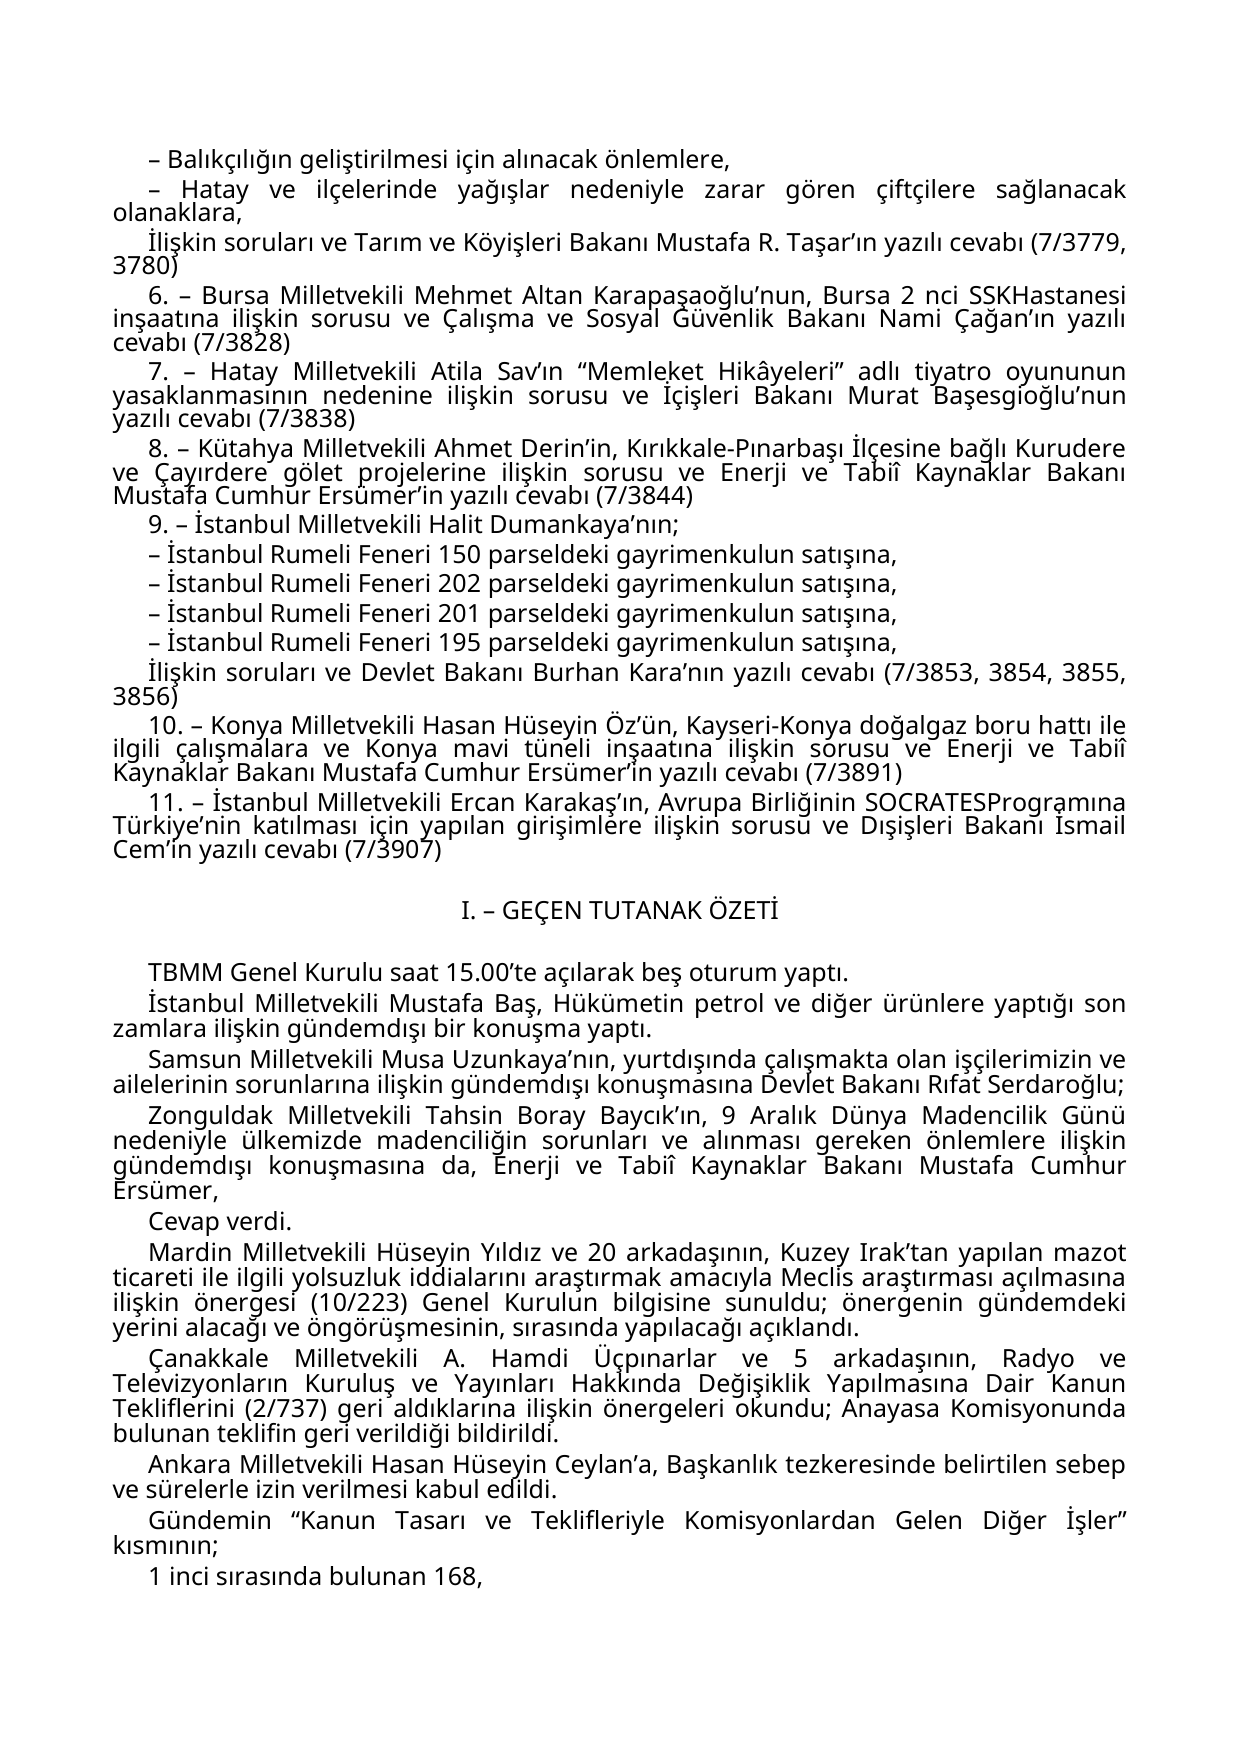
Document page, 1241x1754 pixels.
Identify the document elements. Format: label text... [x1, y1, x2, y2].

text 11. – İstanbul Milletvekili Ercan Karakaş’ın, Avrupa Birliğinin SOCRATESProgramına Türkiye’nin katılması için yapılan girişimlere ilişkin sorusu ve Dışişleri Bakanı İsmail Cem’in yazılı cevabı (7/3907) [112, 792, 1128, 863]
text – İstanbul Rumeli Feneri 150 parseldeki gayrimenkulun satışına, [112, 545, 1128, 568]
text Ankara Milletvekili Hasan Hüseyin Ceylan’a, Başkanlık tezkeresinde belirtilen sebep ve sürelerle izin verilmesi kabul edildi. [112, 1453, 1128, 1503]
text Gündemin “Kanun Tasarı ve Teklifleriyle Komisyonlardan Gelen Diğer İşler” kısmının; [112, 1509, 1128, 1559]
text – İstanbul Rumeli Feneri 202 parseldeki gayrimenkulun satışına, [112, 574, 1128, 598]
text İlişkin soruları ve Tarım ve Köyişleri Bakanı Mustafa R. Taşar’ın yazılı cevabı (7/3779, 3780) [112, 232, 1128, 279]
text Cevap verdi. [112, 1210, 1128, 1235]
text 10. – Konya Milletvekili Hasan Hüseyin Öz’ün, Kayseri-Konya doğalgaz boru hattı ile ilgili çalışmalara ve Konya mavi tüneli inşaatına ilişkin sorusu ve Enerji ve Tabiî Kaynaklar Bakanı Mustafa Cumhur Ersümer’in yazılı cevabı (7/3891) [112, 716, 1128, 786]
text Çanakkale Milletvekili A. Hamdi Üçpınarlar ve 5 arkadaşının, Radyo ve Televizyonların Kuruluş ve Yayınları Hakkında Değişiklik Yapılmasına Dair Kanun Tekliflerini (2/737) geri aldıklarına ilişkin önergeleri okundu; Anayasa Komisyonunda bulunan teklifin geri verildiği bildirildi. [112, 1347, 1128, 1447]
text Samsun Milletvekili Musa Uzunkaya’nın, yurtdışında çalışmakta olan işçilerimizin ve ailelerinin sorunlarına ilişkin gündemdışı konuşmasına Devlet Bakanı Rıfat Serdaroğlu; [112, 1048, 1128, 1098]
text TBMM Genel Kurulu saat 15.00’te açılarak beş oturum yaptı. [112, 962, 1128, 987]
text 9. – İstanbul Milletvekili Halit Dumankaya’nın; [112, 515, 1128, 539]
text İlişkin soruları ve Devlet Bakanı Burhan Kara’nın yazılı cevabı (7/3853, 3854, 3855, 3856) [112, 663, 1128, 710]
text – Balıkçılığın geliştirilmesi için alınacak önlemlere, [112, 150, 1128, 173]
text Zonguldak Milletvekili Tahsin Boray Baycık’ın, 9 Aralık Dünya Madencilik Günü nedeniyle ülkemizde madenciliğin sorunları ve alınması gereken önlemlere ilişkin gündemdışı konuşmasına da, Enerji ve Tabiî Kaynaklar Bakanı Mustafa Cumhur Ersümer, [112, 1104, 1128, 1204]
text I. – GEÇEN TUTANAK ÖZETİ [112, 900, 1128, 925]
text İstanbul Milletvekili Mustafa Baş, Hükümetin petrol ve diğer ürünlere yaptığı son zamlara ilişkin gündemdışı bir konuşma yaptı. [112, 992, 1128, 1042]
text Mardin Milletvekili Hüseyin Yıldız ve 20 arkadaşının, Kuzey Irak’tan yapılan mazot ticareti ile ilgili yolsuzluk iddialarını araştırmak amacıyla Meclis araştırması açılmasına ilişkin önergesi (10/223) Genel Kurulun bilgisine sunuldu; önergenin gündemdeki yerini alacağı ve öngörüşmesinin, sırasında yapılacağı açıklandı. [112, 1241, 1128, 1341]
text 8. – Kütahya Milletvekili Ahmet Derin’in, Kırıkkale-Pınarbaşı İlçesine bağlı Kurudere ve Çayırdere gölet projelerine ilişkin sorusu ve Enerji ve Tabiî Kaynaklar Bakanı Mustafa Cumhur Ersümer’in yazılı cevabı (7/3844) [112, 439, 1128, 509]
text 6. – Bursa Milletvekili Mehmet Altan Karapaşaoğlu’nun, Bursa 2 nci SSKHastanesi inşaatına ilişkin sorusu ve Çalışma ve Sosyal Güvenlik Bakanı Nami Çağan’ın yazılı cevabı (7/3828) [112, 286, 1128, 356]
text 1 inci sırasında bulunan 168, [112, 1565, 1128, 1590]
text – İstanbul Rumeli Feneri 195 parseldeki gayrimenkulun satışına, [112, 633, 1128, 657]
text – İstanbul Rumeli Feneri 201 parseldeki gayrimenkulun satışına, [112, 604, 1128, 627]
text – Hatay ve ilçelerinde yağışlar nedeniyle zarar gören çiftçilere sağlanacak olanaklara, [112, 179, 1128, 227]
text 7. – Hatay Milletvekili Atila Sav’ın “Memleket Hikâyeleri” adlı tiyatro oyununun yasaklanmasının nedenine ilişkin sorusu ve İçişleri Bakanı Murat Başesgioğlu’nun yazılı cevabı (7/3838) [112, 362, 1128, 433]
